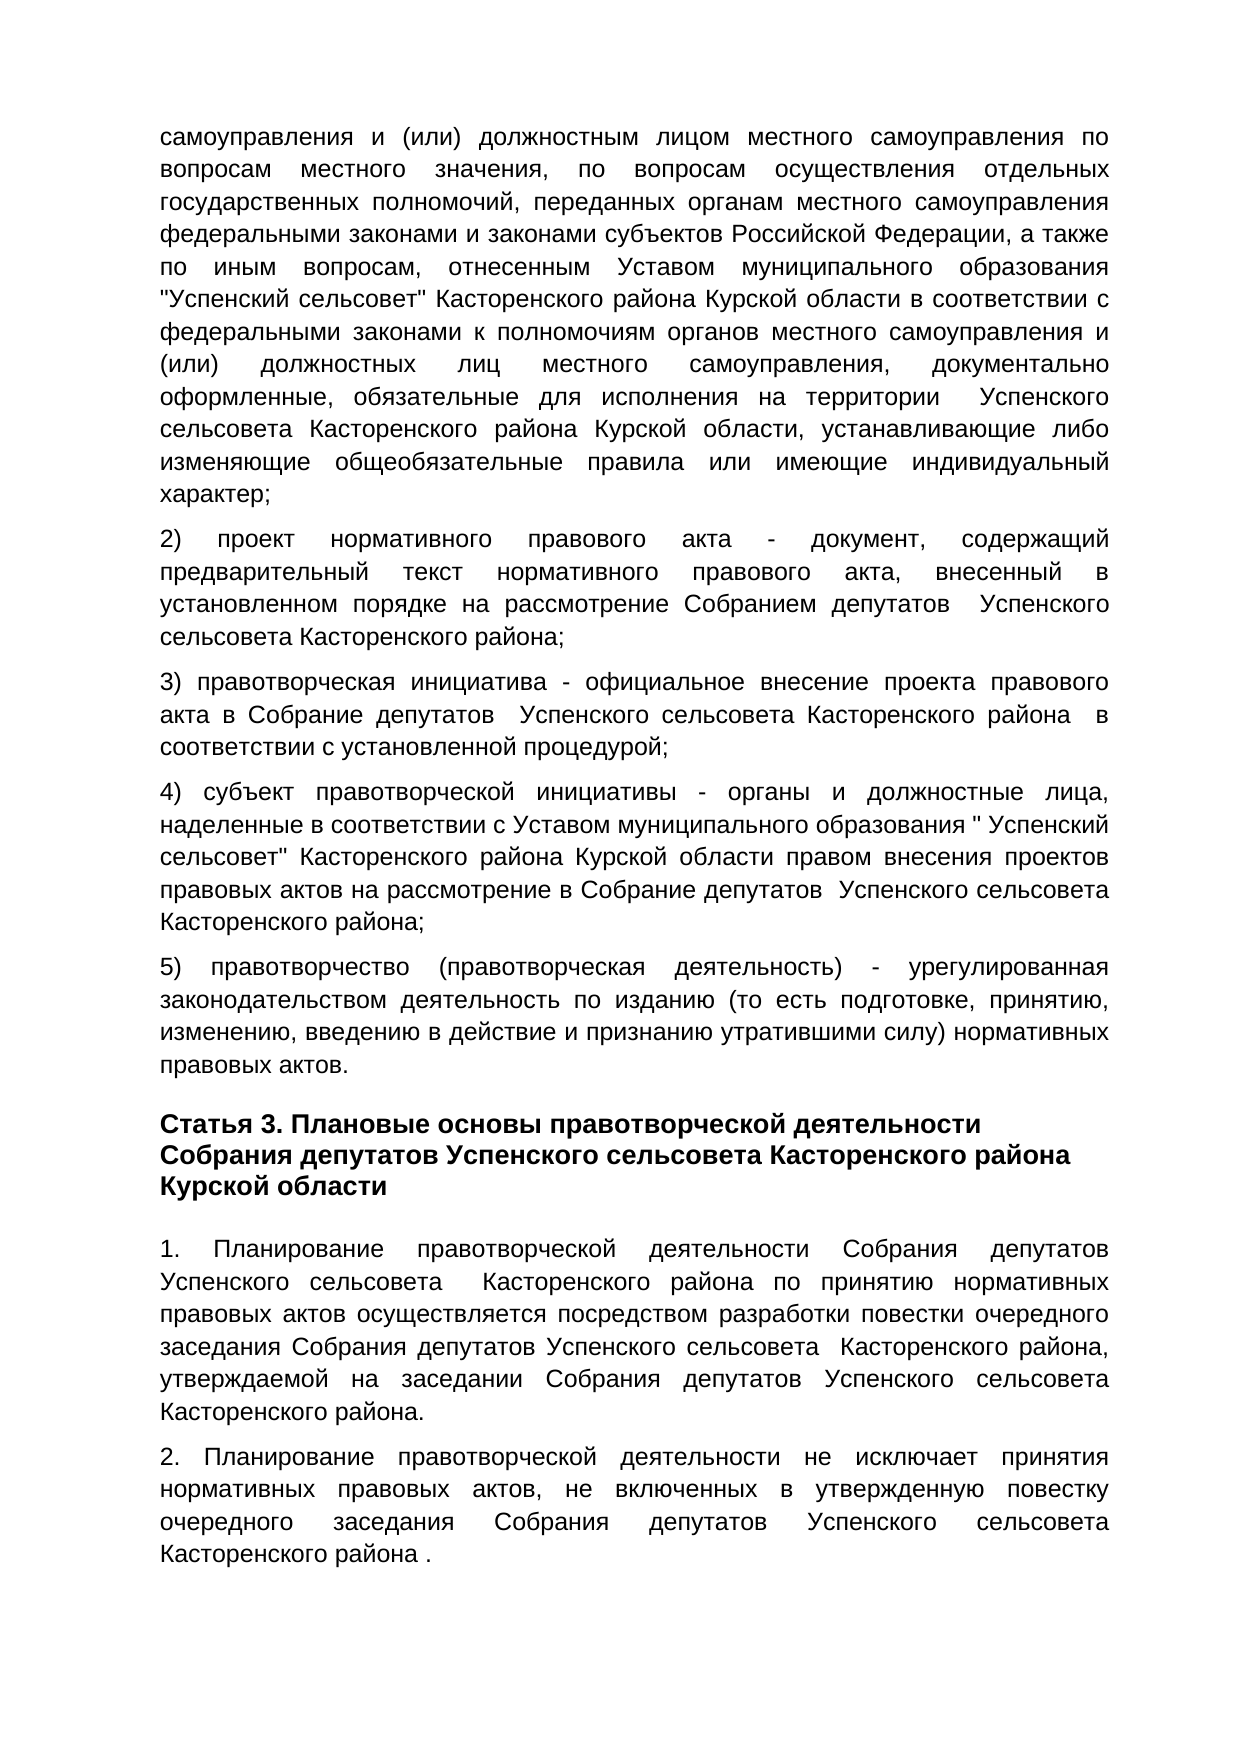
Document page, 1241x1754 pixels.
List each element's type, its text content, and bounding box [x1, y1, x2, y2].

text 2) проект нормативного правового акта - документ, содержащий предварительный текст нормативного правового акта, внесенный в установленном порядке на рассмотрение Собранием депутатов Успенского сельсовета Касторенского района; [159, 521, 1110, 651]
text 3) правотворческая инициатива - официальное внесение проекта правового акта в Собрание депутатов Успенского сельсовета Касторенского района в соответствии с установленной процедурой; [159, 663, 1110, 761]
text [159, 118, 1110, 508]
text 1. Планирование правотворческой деятельности Собрания депутатов Успенского сельсовета Касторенского района по принятию нормативных правовых актов осуществляется посредством разработки повестки очередного заседания Собрания депутатов Успенского сельсовета Касторенского района, утверждаемой на заседании Собрания депутатов Успенского сельсовета Касторенского района. [159, 1231, 1110, 1426]
text 2. Планирование правотворческой деятельности не исключает принятия нормативных правовых актов, не включенных в утвержденную повестку очередного заседания Собрания депутатов Успенского сельсовета Касторенского района . [159, 1438, 1110, 1568]
text 4) субъект правотворческой инициативы - органы и должностные лица, наделенные в соответствии с Уставом муниципального образования " Успенский сельсовет" Касторенского района Курской области правом внесения проектов правовых актов на рассмотрение в Собрание депутатов Успенского сельсовета Касторенского района; [159, 773, 1110, 936]
text Статья 3. Плановые основы правотворческой деятельности Собрания депутатов Успенского сельсовета Касторенского района Курской области [159, 1108, 1110, 1201]
text 5) правотворчество (правотворческая деятельность) - урегулированная законодательством деятельность по изданию (то есть подготовке, принятию, изменению, введению в действие и признанию утратившими силу) нормативных правовых актов. [159, 948, 1110, 1078]
